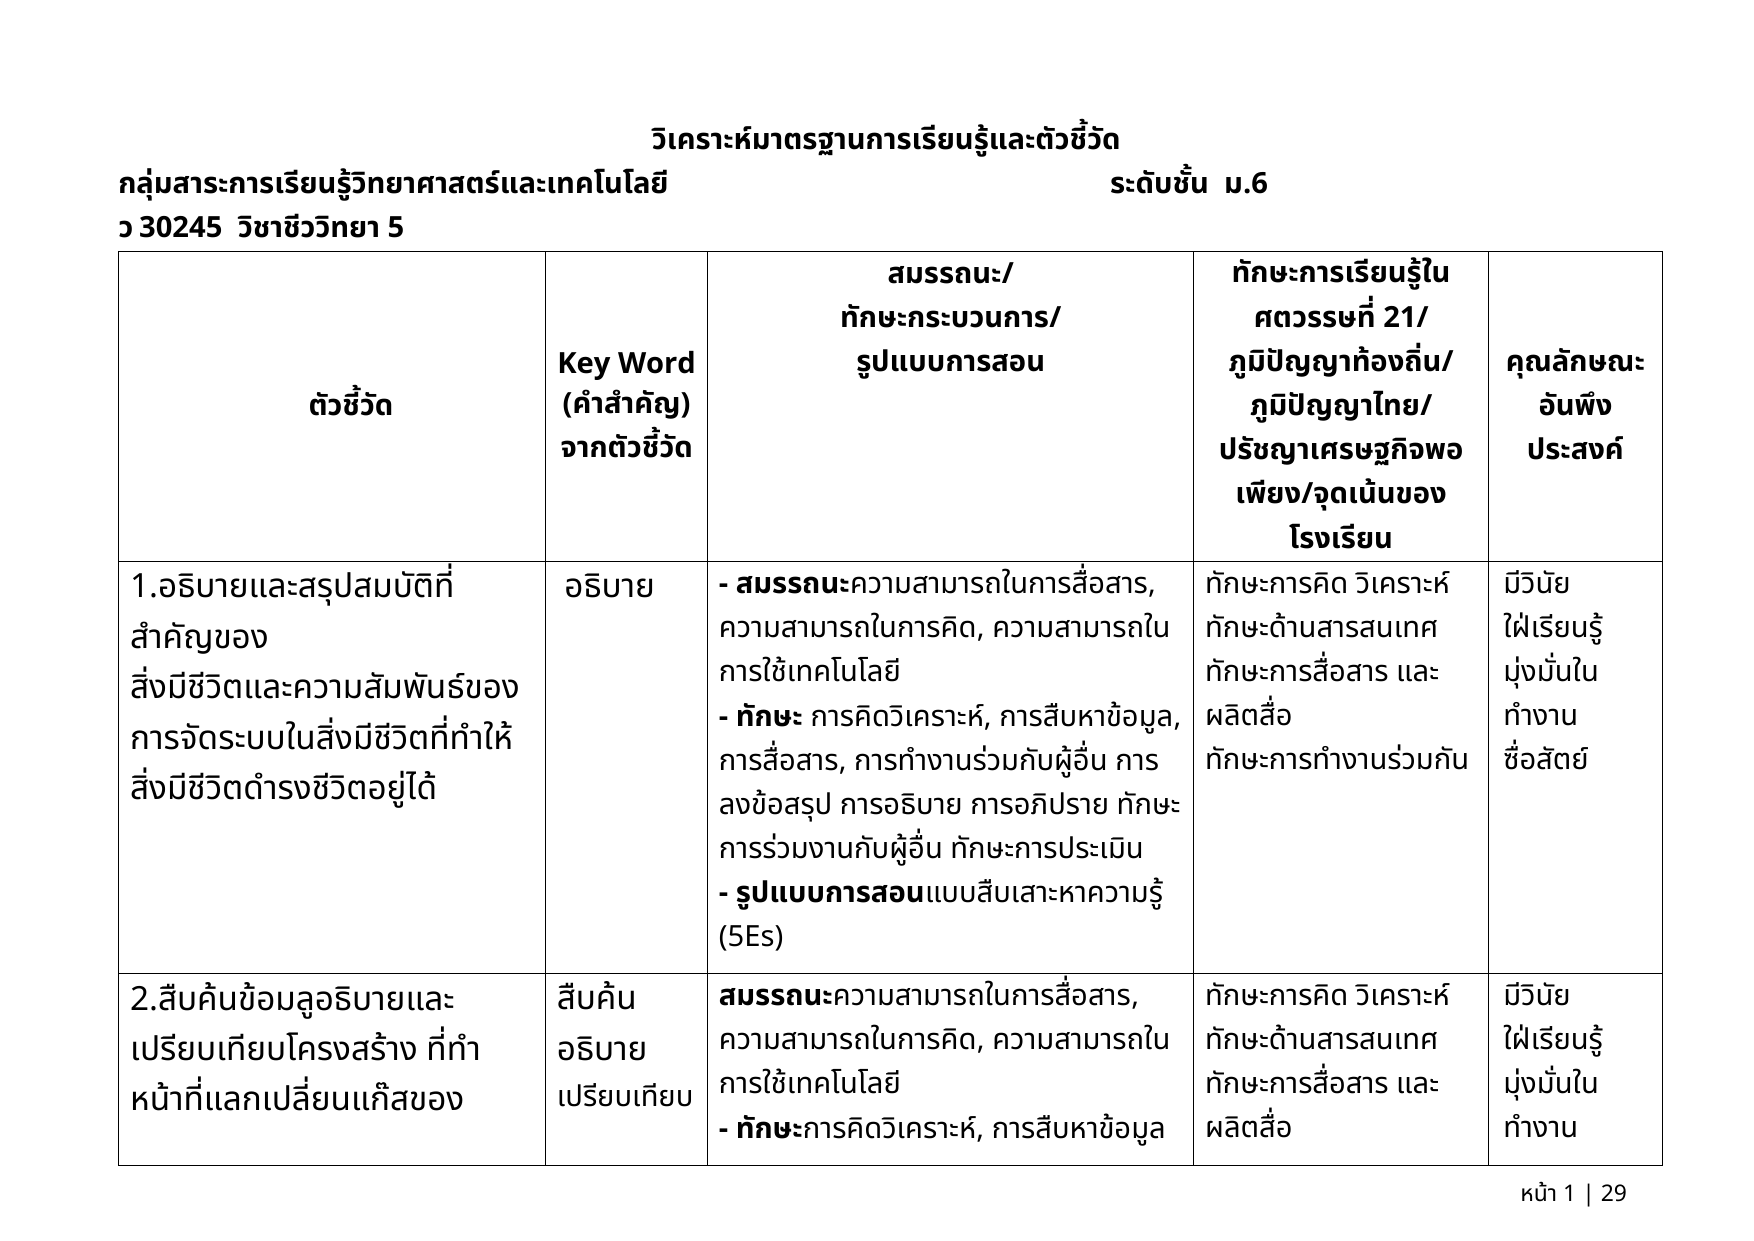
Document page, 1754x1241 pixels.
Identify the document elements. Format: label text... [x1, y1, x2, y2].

text วิเคราะห์มาตรฐานการเรียนรู้และตัวชี้วัด [118, 118, 1654, 162]
table_cell อธิบาย [546, 562, 707, 973]
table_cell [546, 974, 707, 1165]
table_header ตัวชี้วัด [119, 252, 545, 561]
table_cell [1489, 974, 1662, 1165]
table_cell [1194, 974, 1488, 1165]
table_cell - สมรรถนะความสามารถในการสื่อสาร, ความสามารถในการคิด, ความสามารถในการใช้เทคโนโลยี - ทักษะ การคิดวิเคราะห์, การสืบหาข้อมูล, การสื่อสาร, การทำงานร่วมกับผู้อื่น การลงข้อสรุป การอธิบาย การอภิปราย ทักษะการร่วมงานกับผู้อื่น ทักษะการประเมิน - รูปแบบการสอนแบบสืบเสาะหาความรู้ (5Es) [708, 562, 1193, 973]
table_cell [119, 974, 545, 1165]
table_cell 1.อธิบายและสรุปสมบัติที่สำคัญของ สิ่งมีชีวิตและความสัมพันธ์ของการจัดระบบในสิ่งมีชีวิตที่ทำให้สิ่งมีชีวิตดำรงชีวิตอยู่ได้ [119, 562, 545, 973]
table_cell ทักษะการคิด วิเคราะห์ ทักษะด้านสารสนเทศ ทักษะการสื่อสาร และผลิตสื่อ ทักษะการทำงานร่วมกัน [1194, 562, 1488, 973]
table_header Key Word (คำสำคัญ) จากตัวชี้วัด [546, 252, 707, 561]
table_header ทักษะการเรียนรู้ในศตวรรษที่ 21/ ภูมิปัญญาท้องถิ่น/ภูมิปัญญาไทย/ปรัชญาเศรษฐกิจพอเพียง/จุดเน้นของโรงเรียน [1194, 252, 1488, 561]
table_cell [708, 974, 1193, 1165]
table_header คุณลักษณะ อันพึงประสงค์ [1489, 252, 1662, 561]
table_header สมรรถนะ/ ทักษะกระบวนการ/ รูปแบบการสอน [708, 252, 1193, 561]
table_cell มีวินัย ใฝ่เรียนรู้ มุ่งมั่นในทำงาน ซื่อสัตย์ [1489, 562, 1662, 973]
text กลุ่มสาระการเรียนรู้วิทยาศาสตร์และเทคโนโลยี ระดับชั้น ม.6 ว30245 วิชาชีววิทยา 5 [118, 162, 1654, 251]
